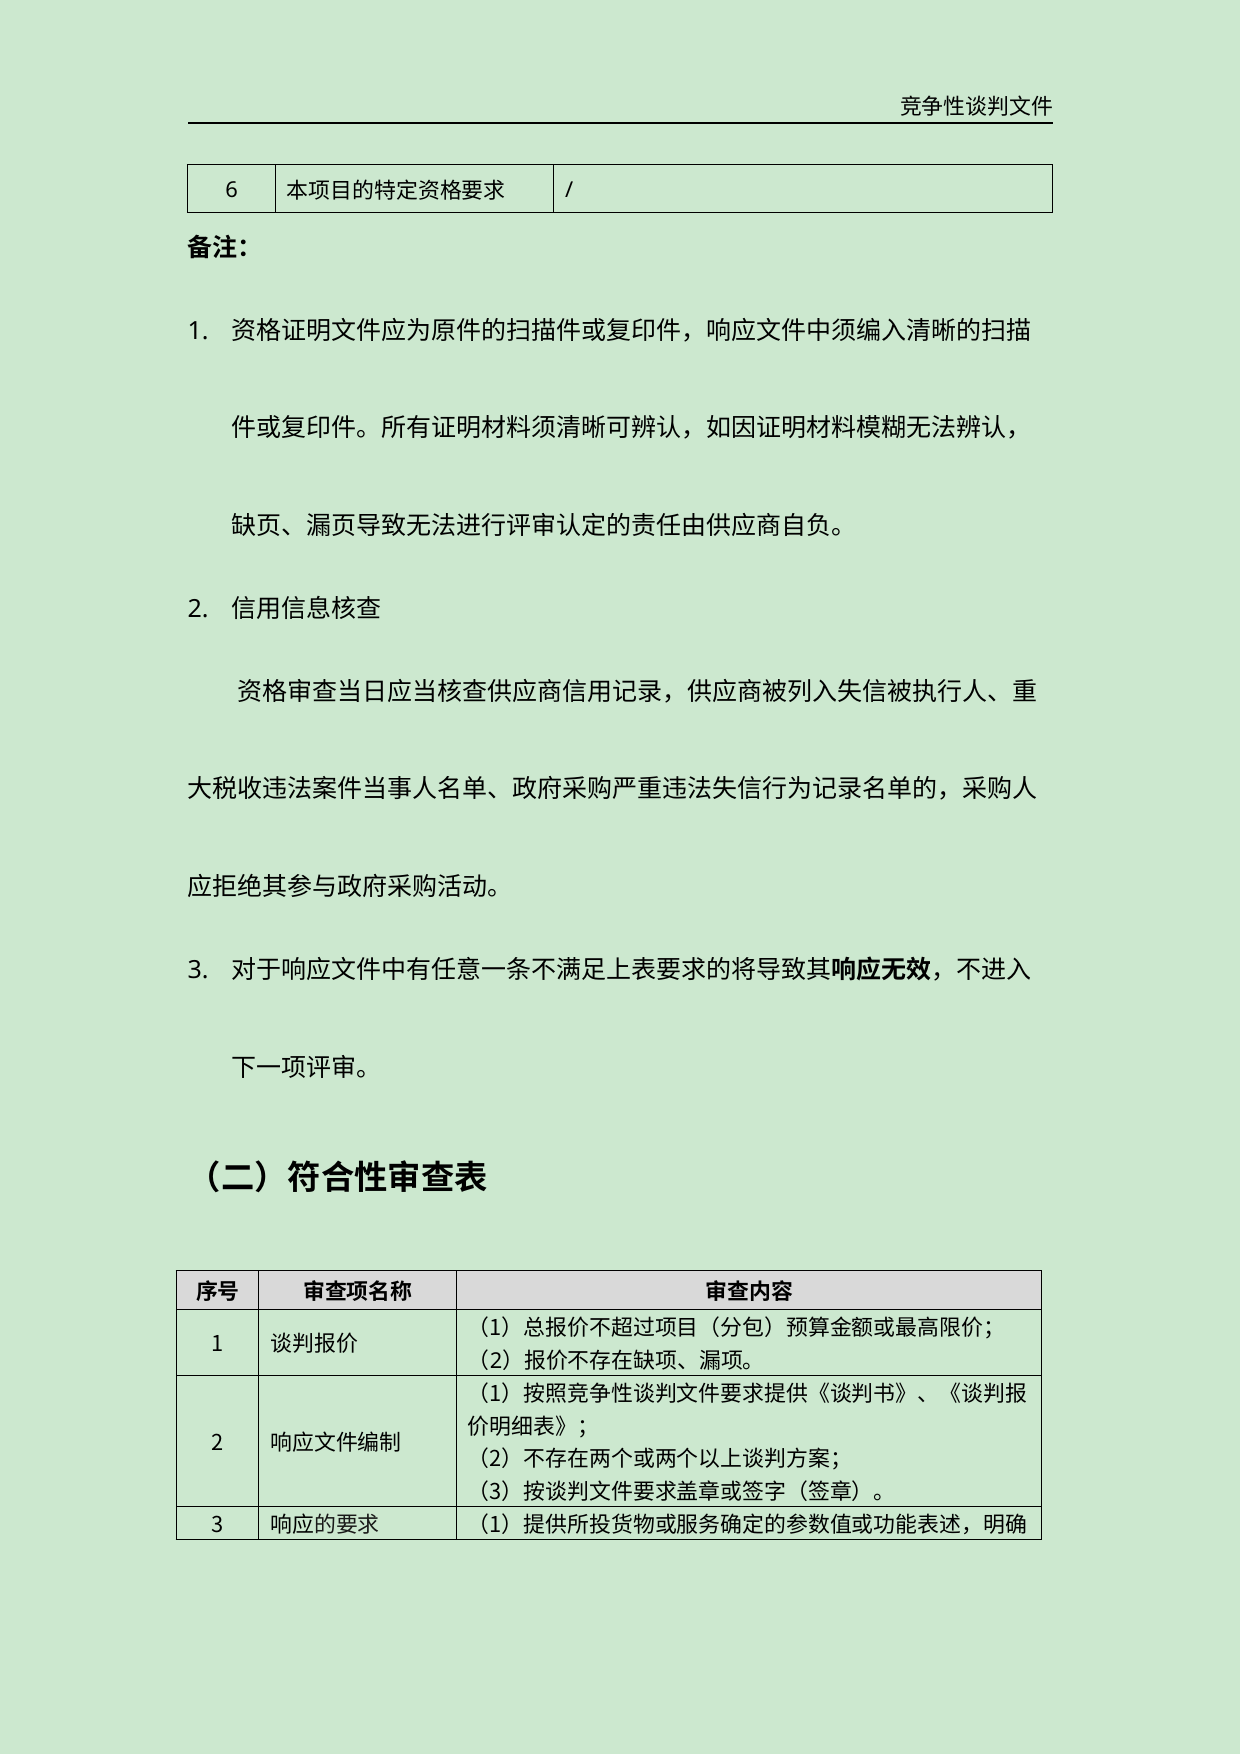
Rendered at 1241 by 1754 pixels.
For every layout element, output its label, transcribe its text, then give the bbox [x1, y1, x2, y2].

table_header 序号 [177, 1271, 258, 1309]
list 信用信息核查 [187, 574, 1053, 639]
subtitle 符合性审查表 [187, 1143, 1053, 1208]
table_header 审查内容 [457, 1271, 1041, 1309]
table_cell [177, 1507, 258, 1539]
table_cell [177, 1376, 258, 1506]
table_cell [188, 165, 275, 212]
table_cell 本项目的特定资格要求 [276, 165, 553, 212]
table_cell / [554, 165, 1052, 212]
table_header 审查项名称 [259, 1271, 456, 1309]
table_cell 响应的要求 [259, 1507, 456, 1539]
text 资格审查当日应当核查供应商信用记录，供应商被列入失信被执行人、重大税收违法案件当事人名单、政府采购严重违法失信行为记录名单的，采购人应拒绝其参与政府采购活动。 [187, 657, 1053, 917]
text 备注： [187, 213, 1053, 278]
table_cell 谈判报价 [259, 1310, 456, 1375]
table_cell （1）按照竞争性谈判文件要求提供《谈判书》、《谈判报价明细表》； （2）不存在两个或两个以上谈判方案； （3）按谈判文件要求盖章或签字（签章）。 [457, 1376, 1041, 1506]
table_cell 响应文件编制 [259, 1376, 456, 1506]
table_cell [457, 1507, 1041, 1539]
table_cell （1）总报价不超过项目（分包）预算金额或最高限价； （2）报价不存在缺项、漏项。 [457, 1310, 1041, 1375]
list 对于响应文件中有任意一条不满足上表要求的将导致其响应无效，不进入下一项评审。 [187, 935, 1053, 1098]
list 资格证明文件应为原件的扫描件或复印件，响应文件中须编入清晰的扫描件或复印件。所有证明材料须清晰可辨认，如因证明材料模糊无法辨认，缺页、漏页导致无法进行评审认定的责任由供应商自负。 [187, 296, 1053, 556]
table_cell [177, 1310, 258, 1375]
